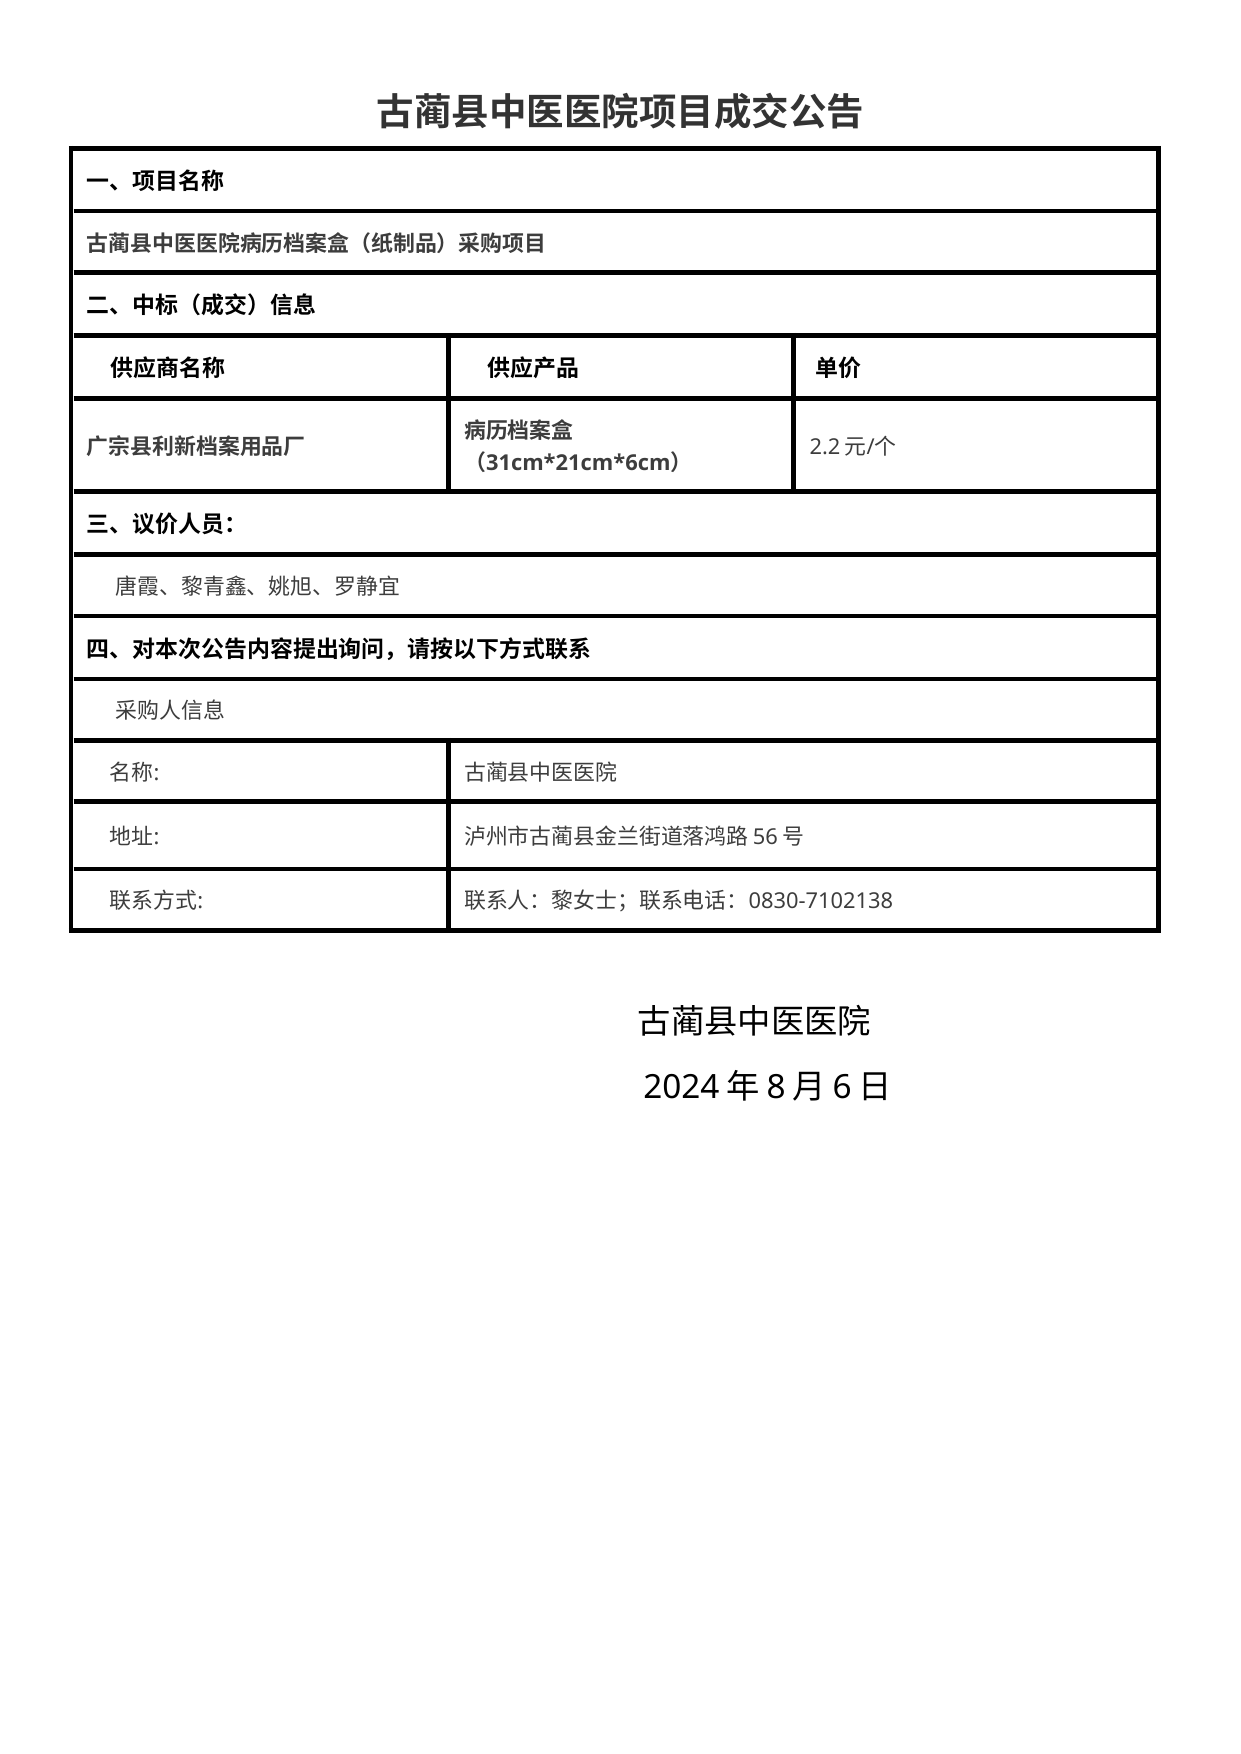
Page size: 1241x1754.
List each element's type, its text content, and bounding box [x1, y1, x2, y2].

table_cell 单价 [796, 338, 1156, 396]
table_cell 唐霞、黎青鑫、姚旭、罗静宜 [73, 553, 1156, 613]
table_cell 联系人：黎女士；联系电话：0830-7102138 [451, 871, 1156, 928]
table_cell 古蔺县中医医院病历档案盒（纸制品）采购项目 [73, 210, 1156, 270]
table_cell 泸州市古蔺县金兰街道落鸿路56号 [451, 804, 1156, 866]
table_cell 病历档案盒（31cm*21cm*6cm） [451, 401, 791, 489]
table_cell 二、中标（成交）信息 [73, 271, 1156, 333]
table_cell 供应商名称 [73, 334, 446, 396]
table_cell 名称: [73, 739, 446, 799]
table_cell 广宗县利新档案用品厂 [73, 397, 446, 489]
table_cell 2.2元/个 [796, 401, 1156, 489]
table_cell 采购人信息 [73, 678, 1156, 738]
table_cell 古蔺县中医医院 [451, 743, 1156, 799]
text 2024年8月6日 [71, 1051, 1169, 1116]
table_cell 三、议价人员： [73, 490, 1156, 552]
table_cell 地址: [73, 800, 446, 866]
table_cell 四、对本次公告内容提出询问，请按以下方式联系 [73, 615, 1156, 676]
table_header 一、项目名称 [73, 151, 1156, 209]
table_cell 供应产品 [451, 338, 791, 396]
table_cell 联系方式: [73, 868, 446, 928]
text 古蔺县中医医院 [71, 986, 1169, 1051]
subtitle 古蔺县中医医院项目成交公告 [71, 76, 1169, 141]
